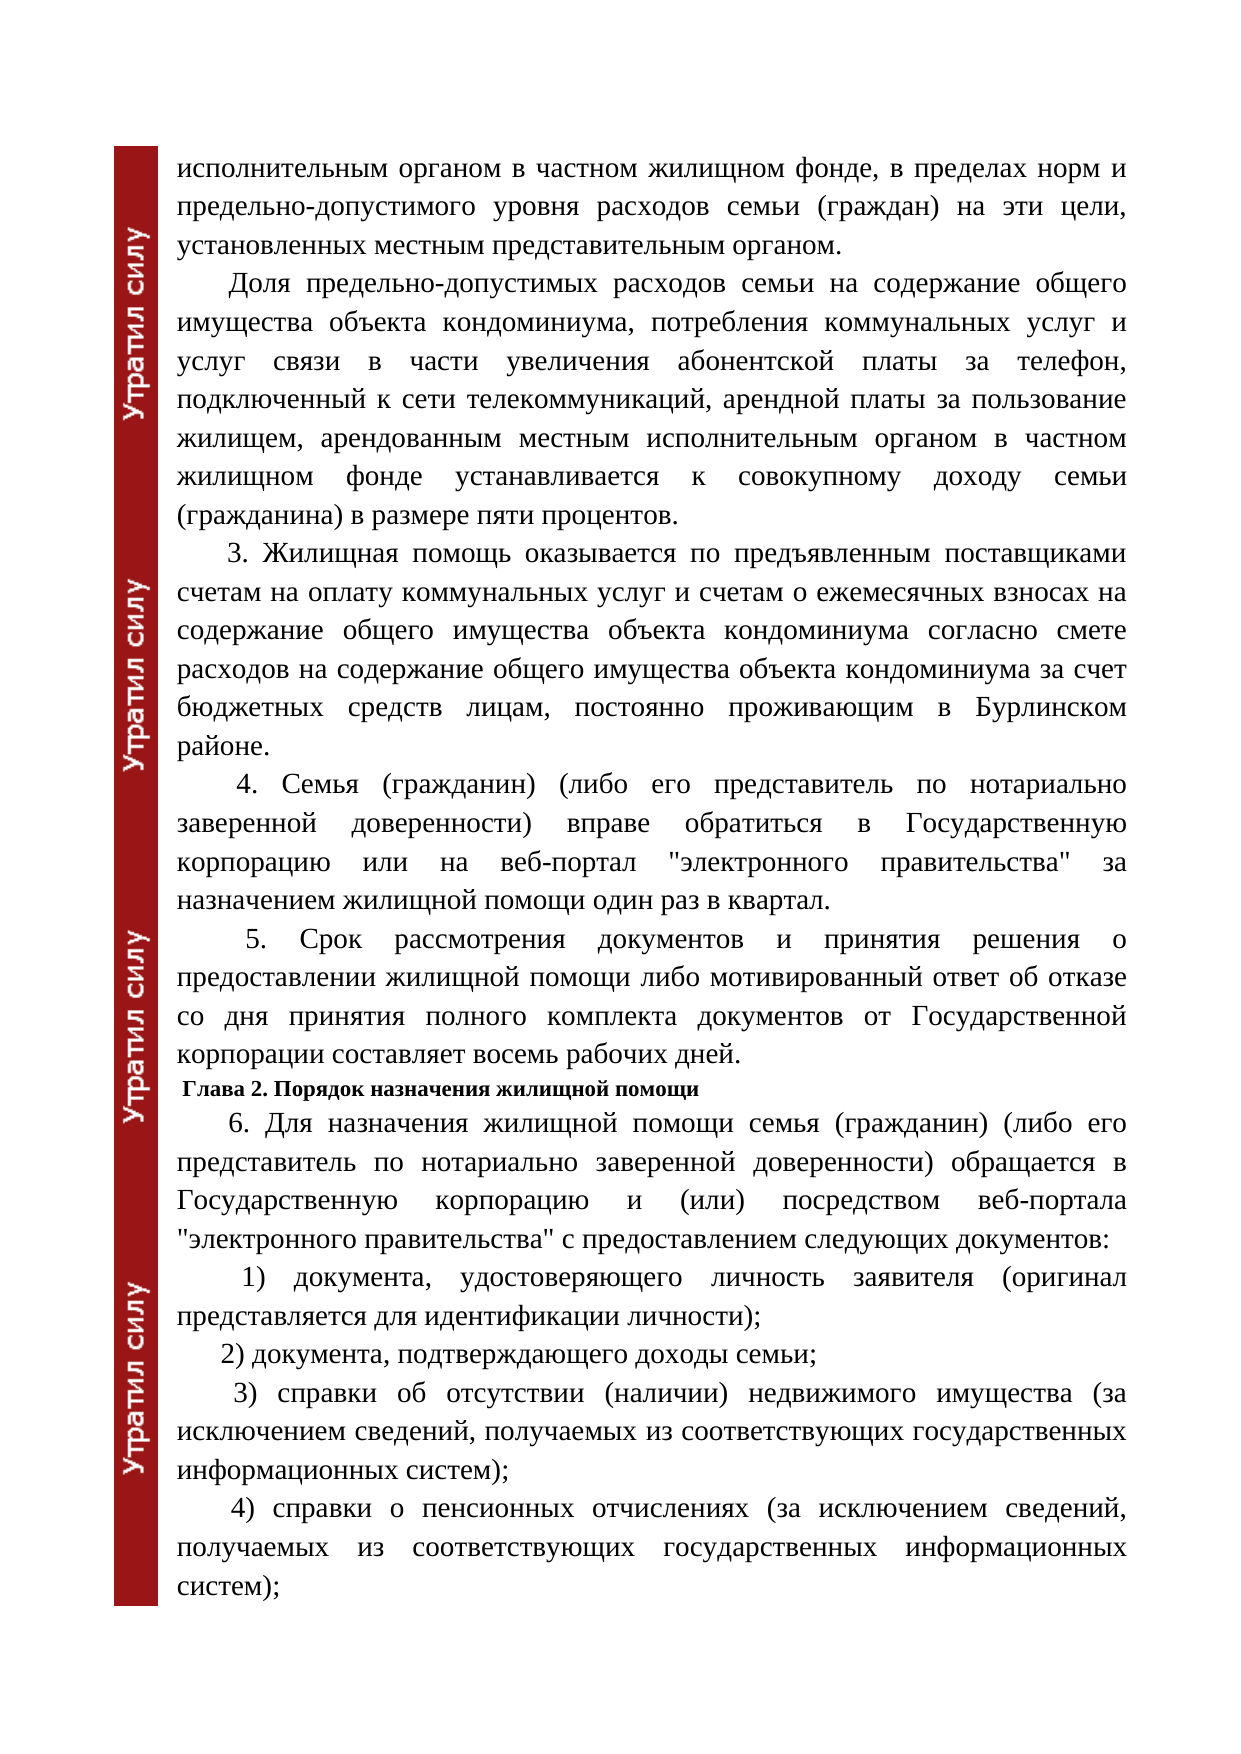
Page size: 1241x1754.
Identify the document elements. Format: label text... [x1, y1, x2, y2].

picture [114, 916, 158, 921]
text 2) документа, подтверждающего доходы семьи; [112, 1336, 1128, 1370]
picture [114, 1486, 158, 1491]
text 3) справки об отсутствии (наличии) недвижимого имущества (за исключением сведений, получаемых из соответствующих государственных информационных систем); [112, 1375, 1128, 1486]
text Доля предельно-допустимых расходов семьи на содержание общего имущества объекта кондоминиума, потребления коммунальных услуг и услуг связи в части увеличения абонентской платы за телефон, подключенный к сети телекоммуникаций, арендной платы за пользование жилищем, арендованным местным исполнительным органом в частном жилищном фонде устанавливается к совокупному доходу семьи (гражданина) в размере пяти процентов. [112, 266, 1128, 530]
picture [114, 261, 158, 266]
picture [114, 1254, 158, 1259]
text 6. Для назначения жилищной помощи семья (гражданин) (либо его представитель по нотариально заверенной доверенности) обращается в Государственную корпорацию и (или) посредством веб-портала "электронного правительства" с предоставлением следующих документов: [112, 1105, 1128, 1254]
picture [114, 146, 158, 150]
text Глава 2. Порядок назначения жилищной помощи [112, 1075, 1128, 1101]
text 4. Семья (гражданин) (либо его представитель по нотариально заверенной доверенности) вправе обратиться в Государственную корпорацию или на веб-портал "электронного правительства" за назначением жилищной помощи один раз в квартал. [112, 767, 1128, 916]
picture [114, 1331, 158, 1336]
text 5. Срок рассмотрения документов и принятия решения о предоставлении жилищной помощи либо мотивированный ответ об отказе со дня принятия полного комплекта документов от Государственной корпорации составляет восемь рабочих дней. [112, 921, 1128, 1070]
picture [114, 1101, 158, 1105]
picture [114, 762, 158, 767]
picture [114, 1370, 158, 1375]
text 1) документа, удостоверяющего личность заявителя (оригинал представляется для идентификации личности); [112, 1259, 1128, 1331]
picture [114, 1601, 158, 1606]
picture [114, 530, 158, 535]
picture [114, 1070, 158, 1075]
text 3. Жилищная помощь оказывается по предъявленным поставщиками счетам на оплату коммунальных услуг и счетам о ежемесячных взносах на содержание общего имущества объекта кондоминиума согласно смете расходов на содержание общего имущества объекта кондоминиума за счет бюджетных средств лицам, постоянно проживающим в Бурлинском районе. [112, 535, 1128, 762]
text 4) справки о пенсионных отчислениях (за исключением сведений, получаемых из соответствующих государственных информационных систем); [112, 1491, 1128, 1601]
